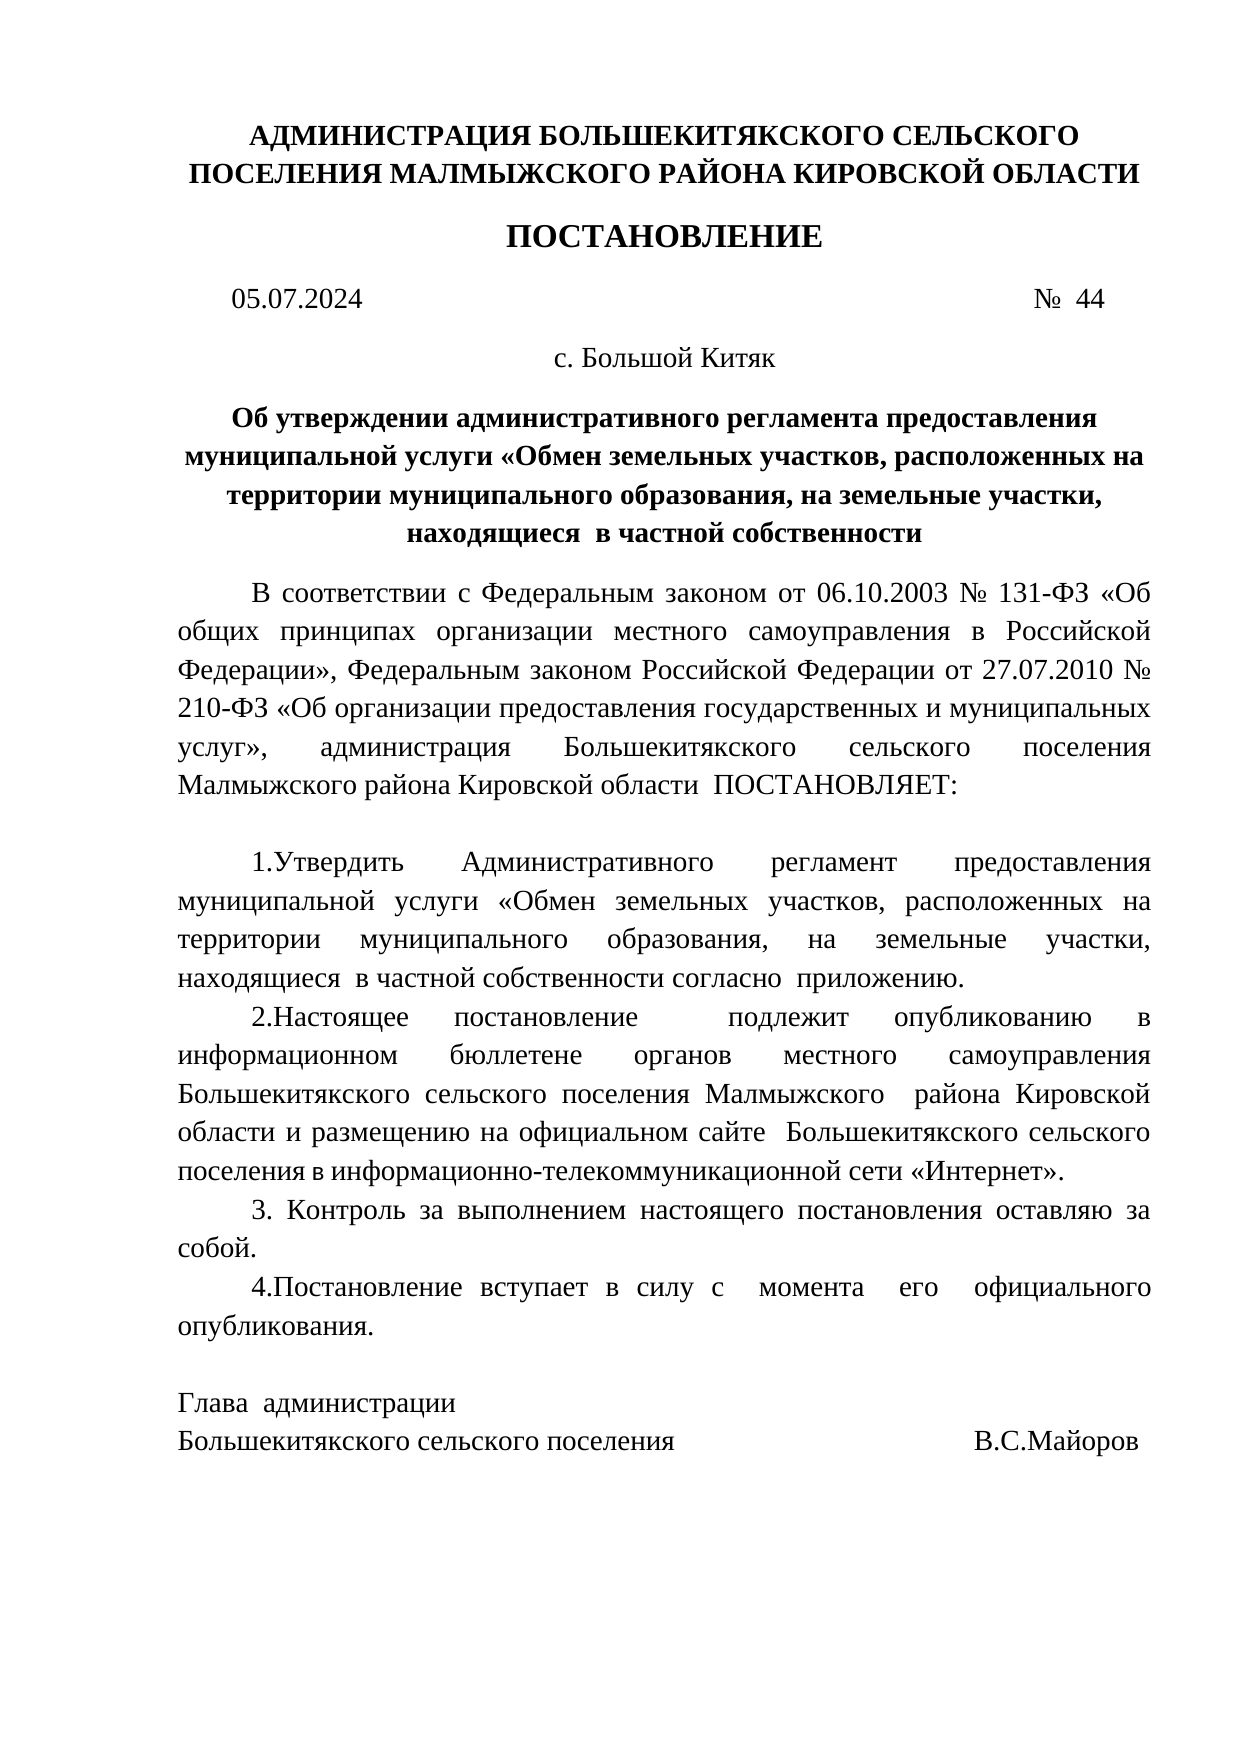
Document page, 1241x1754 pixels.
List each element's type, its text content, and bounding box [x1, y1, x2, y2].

text В соответствии с Федеральным законом от 06.10.2003 № 131-ФЗ «Об общих принципах организации местного самоуправления в Российской Федерации», Федеральным законом Российской Федерации от 27.07.2010 № 210-ФЗ «Об организации предоставления государственных и муниципальных услуг», администрация Большекитякского сельского поселения Малмыжского района Кировской области ПОСТАНОВЛЯЕТ: [177, 575, 1152, 801]
text с. Большой Китяк [177, 340, 1152, 374]
text Об утверждении административного регламента предоставления муниципальной услуги «Обмен земельных участков, расположенных на территории муниципального образования, на земельные участки, находящиеся в частной собственности [177, 400, 1152, 549]
text Большекитякского сельского поселения В.С.Майоров [177, 1423, 1152, 1457]
text 3. Контроль за выполнением настоящего постановления оставляю за собой. [177, 1192, 1152, 1264]
text 05.07.2024 № 44 [177, 281, 1152, 314]
text 2.Настоящее постановление подлежит опубликованию в информационном бюллетене органов местного самоуправления Большекитякского сельского поселения Малмыжского района Кировской области и размещению на официальном сайте Большекитякского сельского поселения в информационно-телекоммуникационной сети «Интернет». [177, 999, 1152, 1187]
text 4.Постановление вступает в силу с момента его официального опубликования. [177, 1269, 1152, 1341]
text 1.Утвердить Административного регламент предоставления муниципальной услуги «Обмен земельных участков, расположенных на территории муниципального образования, на земельные участки, находящиеся в частной собственности согласно приложению. [177, 844, 1152, 994]
text Глава администрации [177, 1385, 1152, 1418]
text ПОСТАНОВЛЕНИЕ [177, 216, 1152, 254]
text АДМИНИСТРАЦИЯ БОЛЬШЕКИТЯКСКОГО СЕЛЬСКОГО ПОСЕЛЕНИЯ МАЛМЫЖСКОГО РАЙОНА КИРОВСКОЙ ОБЛАСТИ [177, 118, 1152, 190]
